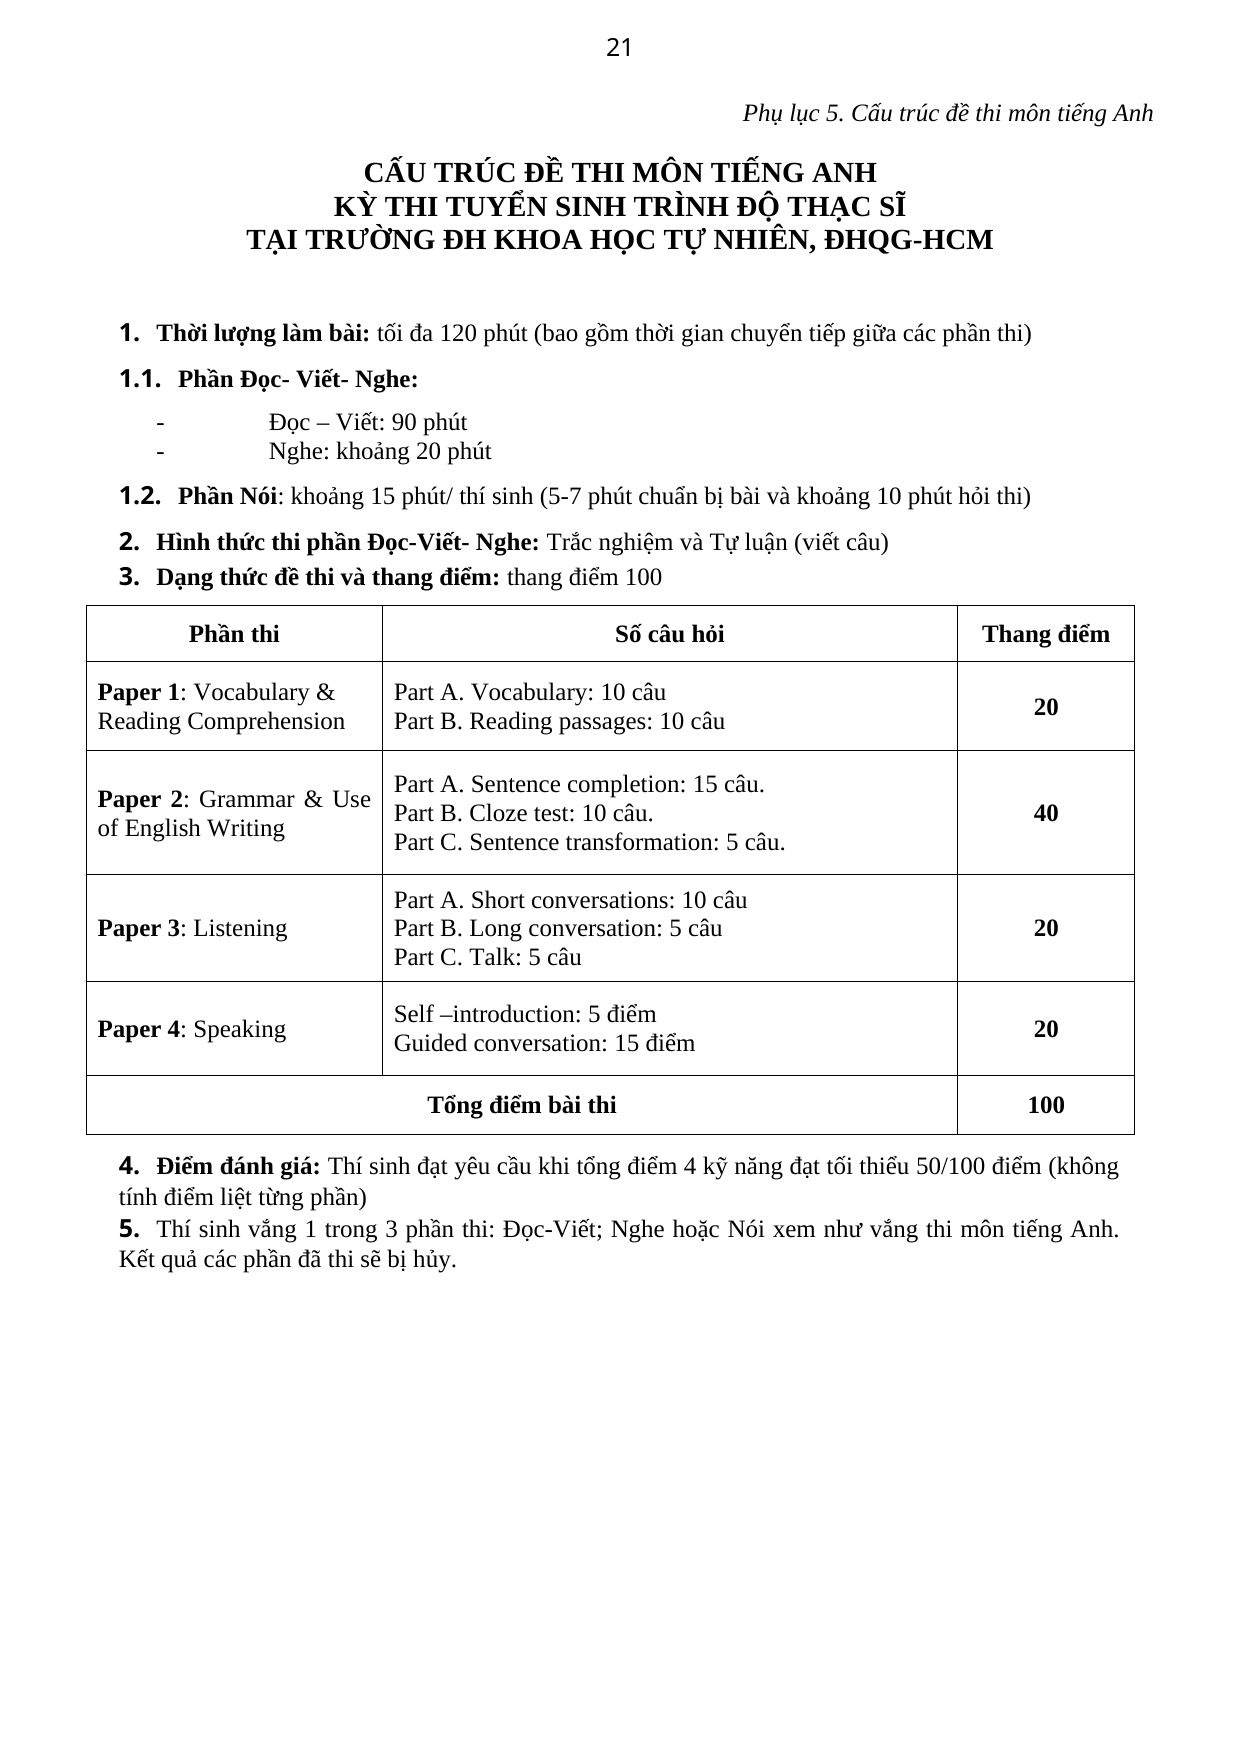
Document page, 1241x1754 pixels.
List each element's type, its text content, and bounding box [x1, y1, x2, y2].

table_cell Paper 4: Speaking [87, 982, 382, 1075]
text CẤU TRÚC ĐỀ THI MÔN TIẾNG ANH [119, 155, 1121, 189]
table_cell Part A. Vocabulary: 10 câu Part B. Reading passages: 10 câu [383, 662, 957, 750]
list Phần Đọc- Viết- Nghe: [119, 361, 1121, 395]
list Đọc – Viết: 90 phút [156, 407, 1121, 436]
table_cell Paper 2: Grammar & Use of English Writing [87, 751, 382, 874]
table_cell 20 [958, 662, 1134, 750]
list Nghe: khoảng 20 phút [156, 436, 1121, 465]
list Thí sinh vắng 1 trong 3 phần thi: Đọc-Viết; Nghe hoặc Nói xem như vắng thi môn tiếng Anh. Kết quả các phần đã thi sẽ bị hủy. [119, 1210, 1121, 1273]
table_cell Paper 1: Vocabulary & Reading Comprehension [87, 662, 382, 750]
table_cell Self –introduction: 5 điểm Guided conversation: 15 điểm [383, 982, 957, 1075]
table_cell 20 [958, 982, 1134, 1075]
list Điểm đánh giá: Thí sinh đạt yêu cầu khi tổng điểm 4 kỹ năng đạt tối thiểu 50/100 điểm (không tính điểm liệt từng phần) [119, 1148, 1121, 1210]
table_cell 40 [958, 751, 1134, 874]
list Dạng thức đề thi và thang điểm: thang điểm 100 [119, 558, 1121, 592]
table_cell Part A. Sentence completion: 15 câu. Part B. Cloze test: 10 câu. Part C. Sentence transformation: 5 câu. [383, 751, 957, 874]
table_cell 100 [958, 1076, 1134, 1134]
text KỲ THI TUYỂN SINH TRÌNH ĐỘ THẠC SĨ [119, 189, 1121, 222]
list Phần Nói: khoảng 15 phút/ thí sinh (5-7 phút chuẩn bị bài và khoảng 10 phút hỏi thi) [119, 477, 1121, 512]
table_header Số câu hỏi [383, 606, 957, 661]
list Hình thức thi phần Đọc-Viết- Nghe: Trắc nghiệm và Tự luận (viết câu) [119, 524, 1121, 558]
text Phụ lục 5. Cấu trúc đề thi môn tiếng Anh [119, 98, 1156, 126]
table_cell Tổng điểm bài thi [87, 1076, 957, 1134]
table_header Thang điểm [958, 606, 1134, 661]
table_cell Paper 3: Listening [87, 875, 382, 981]
table_header Phần thi [87, 606, 382, 661]
table_cell Part A. Short conversations: 10 câu Part B. Long conversation: 5 câu Part C. Talk: 5 câu [383, 875, 957, 981]
table_cell 20 [958, 875, 1134, 981]
text TẠI TRƯỜNG ĐH KHOA HỌC TỰ NHIÊN, ĐHQG-HCM [119, 222, 1121, 256]
list Thời lượng làm bài: tối đa 120 phút (bao gồm thời gian chuyển tiếp giữa các phần thi) [119, 314, 1121, 348]
